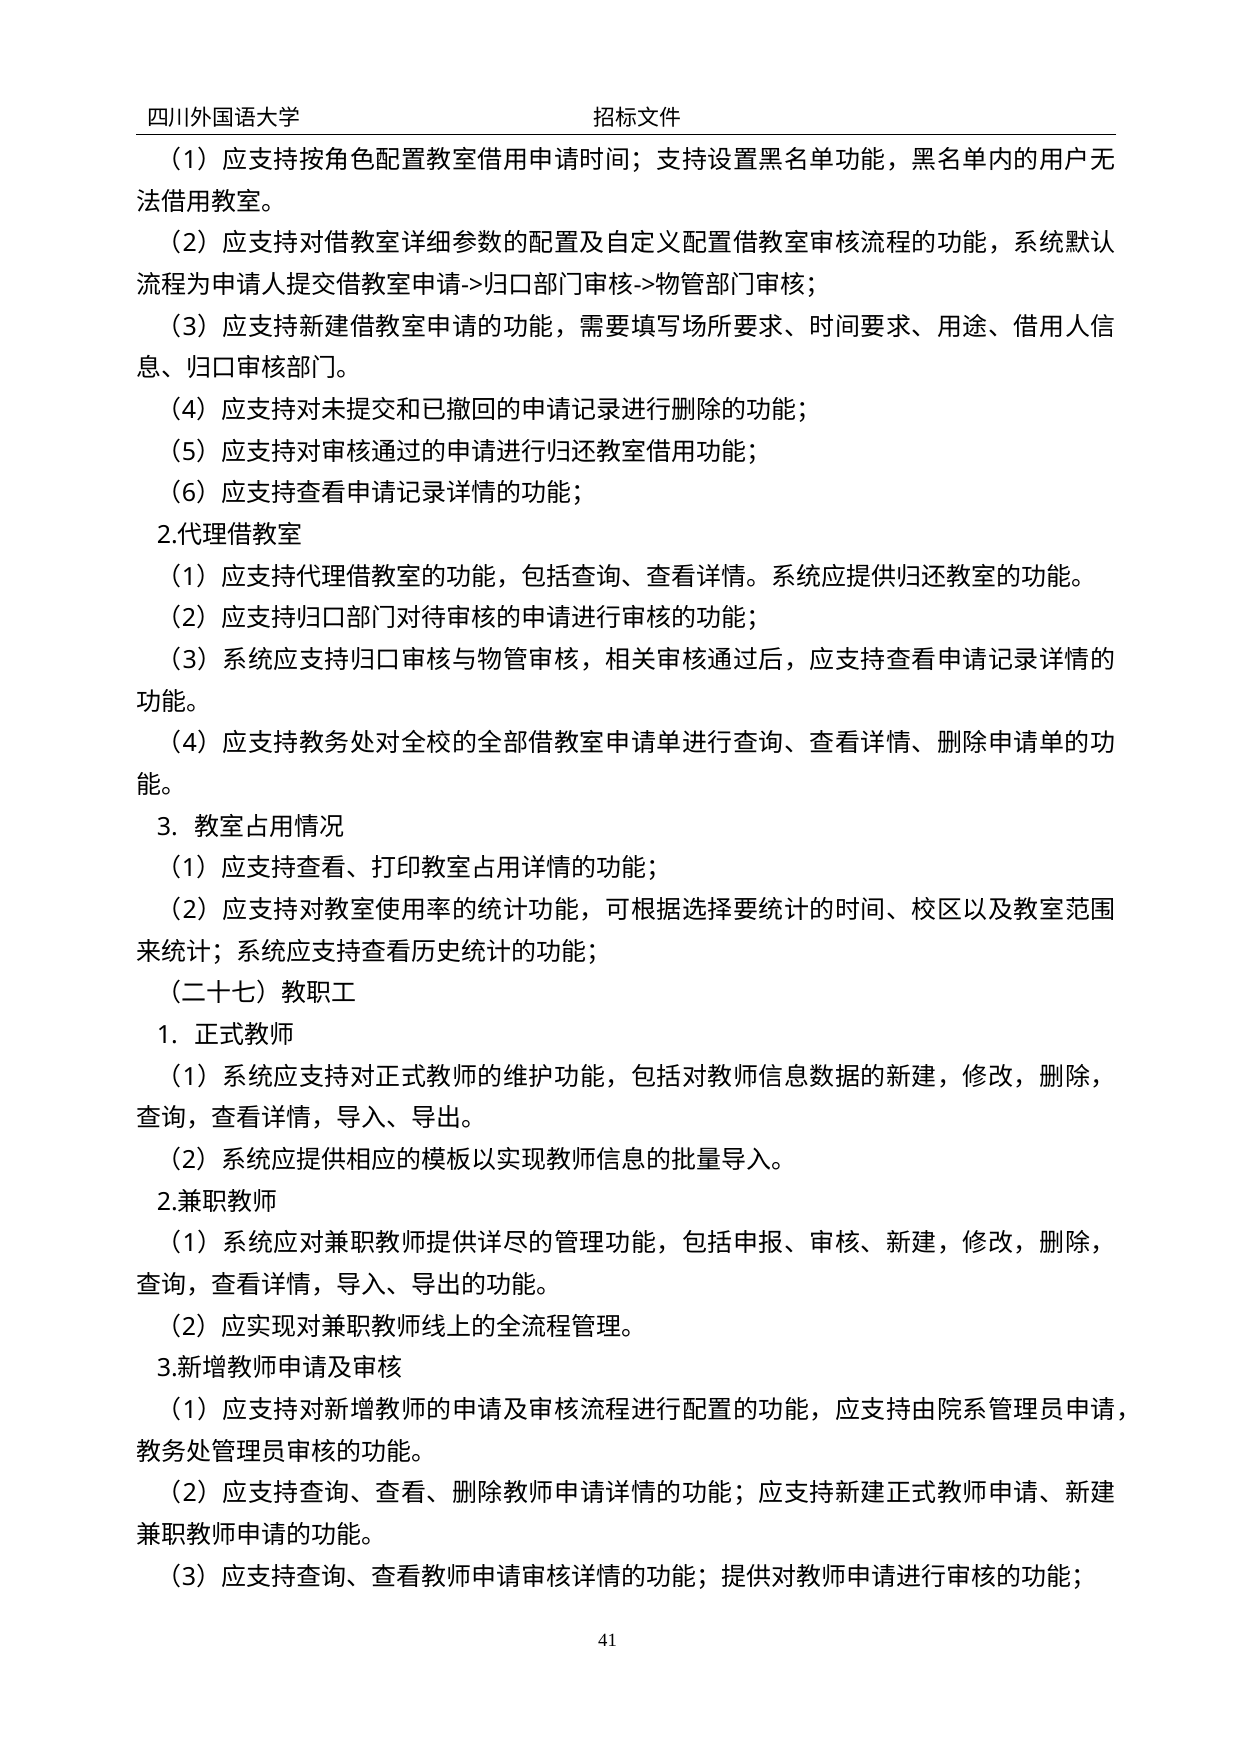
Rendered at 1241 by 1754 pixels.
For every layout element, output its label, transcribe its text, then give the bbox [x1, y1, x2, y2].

text （1）应支持查看、打印教室占用详情的功能； [136, 843, 1116, 885]
text 2.代理借教室 [136, 510, 1116, 552]
text （3）应支持查询、查看教师申请审核详情的功能；提供对教师申请进行审核的功能； [136, 1552, 1116, 1593]
text 1. 正式教师 [136, 1010, 1116, 1052]
text （2）应支持对借教室详细参数的配置及自定义配置借教室审核流程的功能，系统默认流程为申请人提交借教室申请->归口部门审核->物管部门审核； [136, 218, 1116, 302]
text 3.新增教师申请及审核 [136, 1343, 1116, 1385]
text （2）应实现对兼职教师线上的全流程管理。 [136, 1302, 1116, 1343]
text （5）应支持对审核通过的申请进行归还教室借用功能； [136, 427, 1116, 468]
text （1）应支持对新增教师的申请及审核流程进行配置的功能，应支持由院系管理员申请，教务处管理员审核的功能。 [136, 1385, 1116, 1468]
text 3. 教室占用情况 [136, 802, 1116, 843]
text （1）应支持按角色配置教室借用申请时间；支持设置黑名单功能，黑名单内的用户无法借用教室。 [136, 135, 1116, 218]
text （2）系统应提供相应的模板以实现教师信息的批量导入。 [136, 1135, 1116, 1177]
text （2）应支持查询、查看、删除教师申请详情的功能；应支持新建正式教师申请、新建兼职教师申请的功能。 [136, 1468, 1116, 1552]
text （二十七）教职工 [136, 968, 1116, 1010]
text （3）系统应支持归口审核与物管审核，相关审核通过后，应支持查看申请记录详情的功能。 [136, 635, 1116, 718]
text （1）应支持代理借教室的功能，包括查询、查看详情。系统应提供归还教室的功能。 [136, 552, 1116, 593]
text （1）系统应对兼职教师提供详尽的管理功能，包括申报、审核、新建，修改，删除，查询，查看详情，导入、导出的功能。 [136, 1218, 1116, 1302]
text （6）应支持查看申请记录详情的功能； [136, 468, 1116, 510]
text 2.兼职教师 [136, 1177, 1116, 1218]
text （2）应支持归口部门对待审核的申请进行审核的功能； [136, 593, 1116, 635]
text （4）应支持对未提交和已撤回的申请记录进行删除的功能； [136, 385, 1116, 427]
text （1）系统应支持对正式教师的维护功能，包括对教师信息数据的新建，修改，删除，查询，查看详情，导入、导出。 [136, 1052, 1116, 1135]
text （4）应支持教务处对全校的全部借教室申请单进行查询、查看详情、删除申请单的功能。 [136, 718, 1116, 802]
text （2）应支持对教室使用率的统计功能，可根据选择要统计的时间、校区以及教室范围来统计；系统应支持查看历史统计的功能； [136, 885, 1116, 968]
text （3）应支持新建借教室申请的功能，需要填写场所要求、时间要求、用途、借用人信息、归口审核部门。 [136, 302, 1116, 385]
